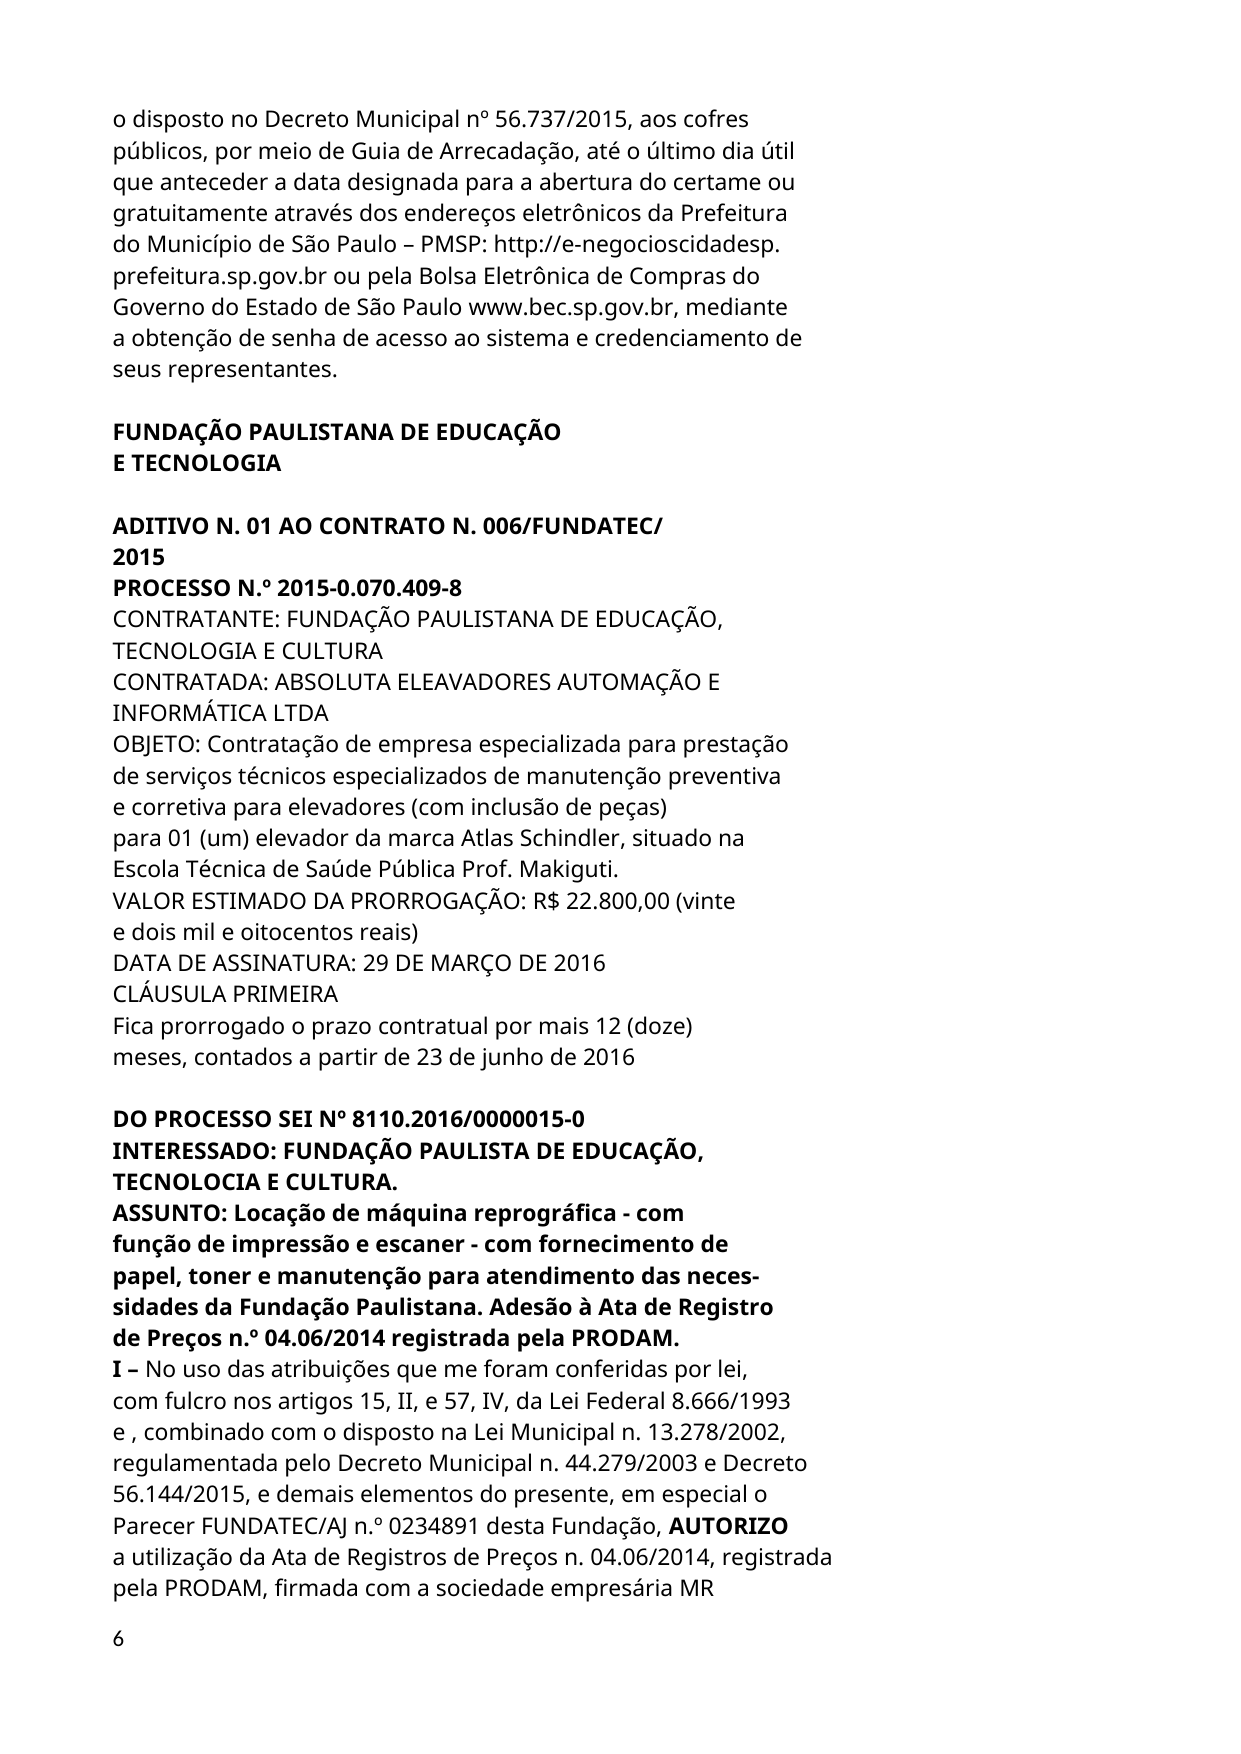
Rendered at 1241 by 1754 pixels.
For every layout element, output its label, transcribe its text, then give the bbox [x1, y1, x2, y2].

text Fica prorrogado o prazo contratual por mais 12 (doze) [112, 1010, 1128, 1041]
text seus representantes. [112, 353, 1128, 385]
text I – No uso das atribuições que me foram conferidas por lei, [112, 1353, 1128, 1385]
text CLÁUSULA PRIMEIRA [112, 978, 1128, 1010]
text CONTRATADA: ABSOLUTA ELEAVADORES AUTOMAÇÃO E [112, 666, 1128, 697]
text pela PRODAM, firmada com a sociedade empresária MR [112, 1572, 1128, 1603]
text ASSUNTO: Locação de máquina reprográfica - com [112, 1197, 1128, 1228]
text Parecer FUNDATEC/AJ n.º 0234891 desta Fundação, AUTORIZO [112, 1510, 1128, 1541]
text a obtenção de senha de acesso ao sistema e credenciamento de [112, 322, 1128, 353]
text TECNOLOCIA E CULTURA. [112, 1166, 1128, 1197]
text para 01 (um) elevador da marca Atlas Schindler, situado na [112, 822, 1128, 853]
text públicos, por meio de Guia de Arrecadação, até o último dia útil [112, 135, 1128, 166]
text 2015 [112, 541, 1128, 572]
text FUNDAÇÃO PAULISTANA DE EDUCAÇÃO [112, 416, 1128, 447]
text com fulcro nos artigos 15, II, e 57, IV, da Lei Federal 8.666/1993 [112, 1385, 1128, 1416]
text função de impressão e escaner - com fornecimento de [112, 1228, 1128, 1260]
text de Preços n.º 04.06/2014 registrada pela PRODAM. [112, 1322, 1128, 1353]
text gratuitamente através dos endereços eletrônicos da Prefeitura [112, 197, 1128, 228]
text E TECNOLOGIA [112, 447, 1128, 478]
text papel, toner e manutenção para atendimento das neces- [112, 1260, 1128, 1291]
text TECNOLOGIA E CULTURA [112, 635, 1128, 666]
text e , combinado com o disposto na Lei Municipal n. 13.278/2002, [112, 1416, 1128, 1447]
text e dois mil e oitocentos reais) [112, 916, 1128, 947]
text INTERESSADO: FUNDAÇÃO PAULISTA DE EDUCAÇÃO, [112, 1135, 1128, 1166]
text 56.144/2015, e demais elementos do presente, em especial o [112, 1478, 1128, 1510]
text sidades da Fundação Paulistana. Adesão à Ata de Registro [112, 1291, 1128, 1322]
text e corretiva para elevadores (com inclusão de peças) [112, 791, 1128, 822]
text Governo do Estado de São Paulo www.bec.sp.gov.br, mediante [112, 291, 1128, 322]
text DATA DE ASSINATURA: 29 DE MARÇO DE 2016 [112, 947, 1128, 978]
text regulamentada pelo Decreto Municipal n. 44.279/2003 e Decreto [112, 1447, 1128, 1478]
text INFORMÁTICA LTDA [112, 697, 1128, 728]
text a utilização da Ata de Registros de Preços n. 04.06/2014, registrada [112, 1541, 1128, 1572]
text de serviços técnicos especializados de manutenção preventiva [112, 760, 1128, 791]
text meses, contados a partir de 23 de junho de 2016 [112, 1041, 1128, 1072]
text ADITIVO N. 01 AO CONTRATO N. 006/FUNDATEC/ [112, 510, 1128, 541]
text que anteceder a data designada para a abertura do certame ou [112, 166, 1128, 197]
text Escola Técnica de Saúde Pública Prof. Makiguti. [112, 853, 1128, 885]
text o disposto no Decreto Municipal nº 56.737/2015, aos cofres [112, 103, 1128, 135]
text PROCESSO N.º 2015-0.070.409-8 [112, 572, 1128, 603]
text VALOR ESTIMADO DA PRORROGAÇÃO: R$ 22.800,00 (vinte [112, 885, 1128, 916]
text CONTRATANTE: FUNDAÇÃO PAULISTANA DE EDUCAÇÃO, [112, 603, 1128, 635]
text prefeitura.sp.gov.br ou pela Bolsa Eletrônica de Compras do [112, 260, 1128, 291]
text DO PROCESSO SEI Nº 8110.2016/0000015-0 [112, 1103, 1128, 1135]
text do Município de São Paulo – PMSP: http://e-negocioscidadesp. [112, 228, 1128, 260]
text OBJETO: Contratação de empresa especializada para prestação [112, 728, 1128, 760]
